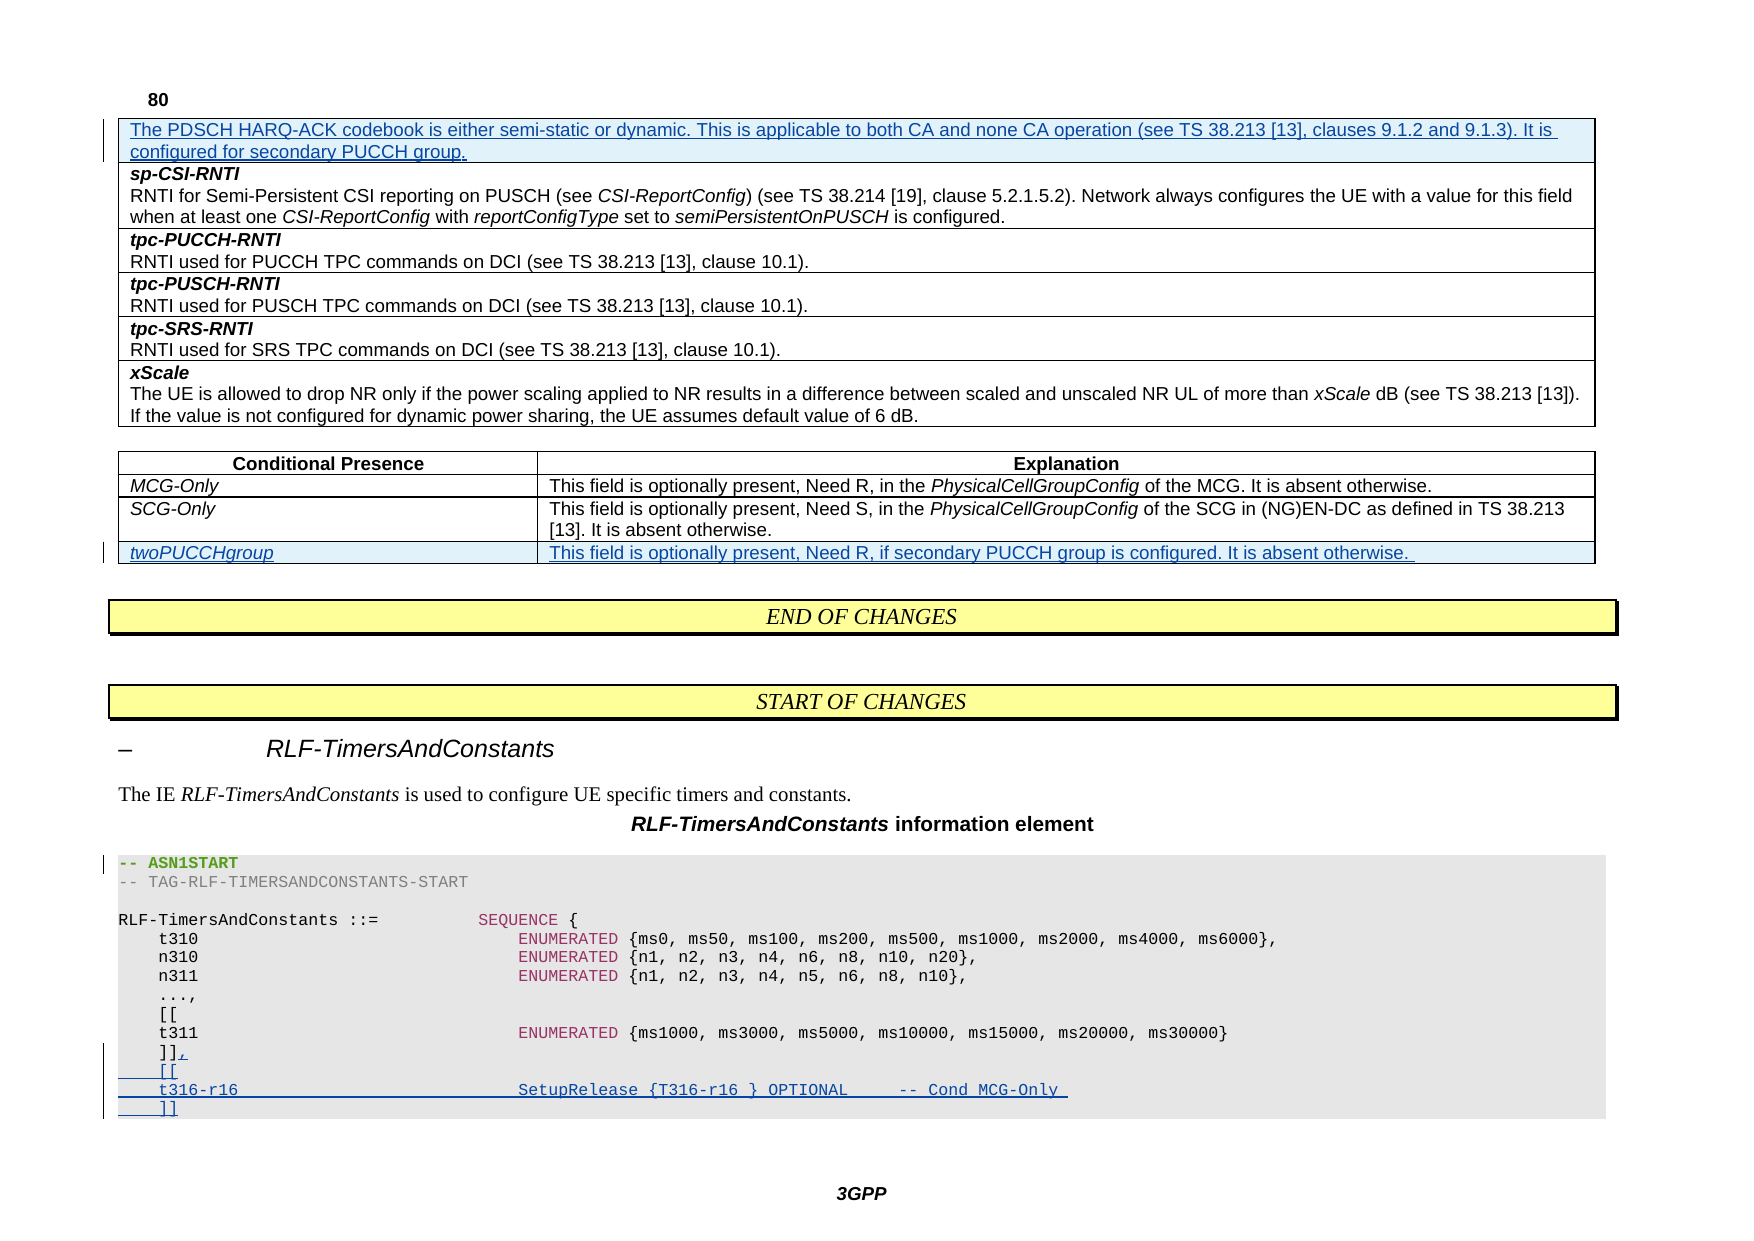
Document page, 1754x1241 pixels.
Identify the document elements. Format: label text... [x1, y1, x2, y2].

subtitle – RLF-TimersAndConstants [118, 734, 1606, 763]
table_cell xScale The UE is allowed to drop NR only if the power scaling applied to NR results in a difference between scaled and unscaled NR UL of more than xScale dB (see TS 38.213 [13]). If the value is not configured for dynamic power sharing, the UE assumes default value of 6 dB. [119, 361, 1594, 426]
text t311 ENUMERATED {ms1000, ms3000, ms5000, ms10000, ms15000, ms20000, ms30000} [118, 1024, 1606, 1043]
text n310 ENUMERATED {n1, n2, n3, n4, n6, n8, n10, n20}, [118, 949, 1606, 968]
text t310 ENUMERATED {ms0, ms50, ms100, ms200, ms500, ms1000, ms2000, ms4000, ms6000}, [118, 930, 1606, 949]
text [[ [118, 1006, 1606, 1024]
text -- ASN1START [118, 855, 1606, 874]
text n311 ENUMERATED {n1, n2, n3, n4, n5, n6, n8, n10}, [118, 968, 1606, 987]
text ..., [118, 987, 1606, 1006]
text ]] [118, 1043, 1606, 1062]
table_cell MCG-Only [119, 475, 537, 496]
table_cell tpc-SRS-RNTI RNTI used for SRS TPC commands on DCI (see TS 38.213 [13], clause 10.1). [119, 317, 1594, 360]
table_cell This field is optionally present, Need S, in the PhysicalCellGroupConfig of the SCG in (NG)EN-DC as defined in TS 38.213 [13]. It is absent otherwise. [538, 498, 1594, 541]
text The IE RLF-TimersAndConstants is used to configure UE specific timers and constants. [118, 782, 1606, 806]
table_cell SCG-Only [119, 498, 537, 541]
text -- TAG-RLF-TIMERSANDCONSTANTS-START [118, 874, 1606, 892]
text START OF CHANGES [110, 686, 1615, 717]
table_header Conditional Presence [119, 452, 537, 474]
table_cell sp-CSI-RNTI RNTI for Semi-Persistent CSI reporting on PUSCH (see CSI-ReportConfig) (see TS 38.214 [19], clause 5.2.1.5.2). Network always configures the UE with a value for this field when at least one CSI-ReportConfig with reportConfigType set to semiPersistentOnPUSCH is configured. [119, 163, 1594, 228]
text RLF-TimersAndConstants information element [118, 812, 1606, 836]
table_cell tpc-PUSCH-RNTI RNTI used for PUSCH TPC commands on DCI (see TS 38.213 [13], clause 10.1). [119, 273, 1594, 316]
table_header Explanation [538, 452, 1594, 474]
table_cell This field is optionally present, Need R, in the PhysicalCellGroupConfig of the MCG. It is absent otherwise. [538, 475, 1594, 496]
text RLF-TimersAndConstants ::= SEQUENCE { [118, 911, 1606, 930]
text END OF CHANGES [110, 601, 1615, 632]
table_cell tpc-PUCCH-RNTI RNTI used for PUCCH TPC commands on DCI (see TS 38.213 [13], clause 10.1). [119, 229, 1594, 272]
